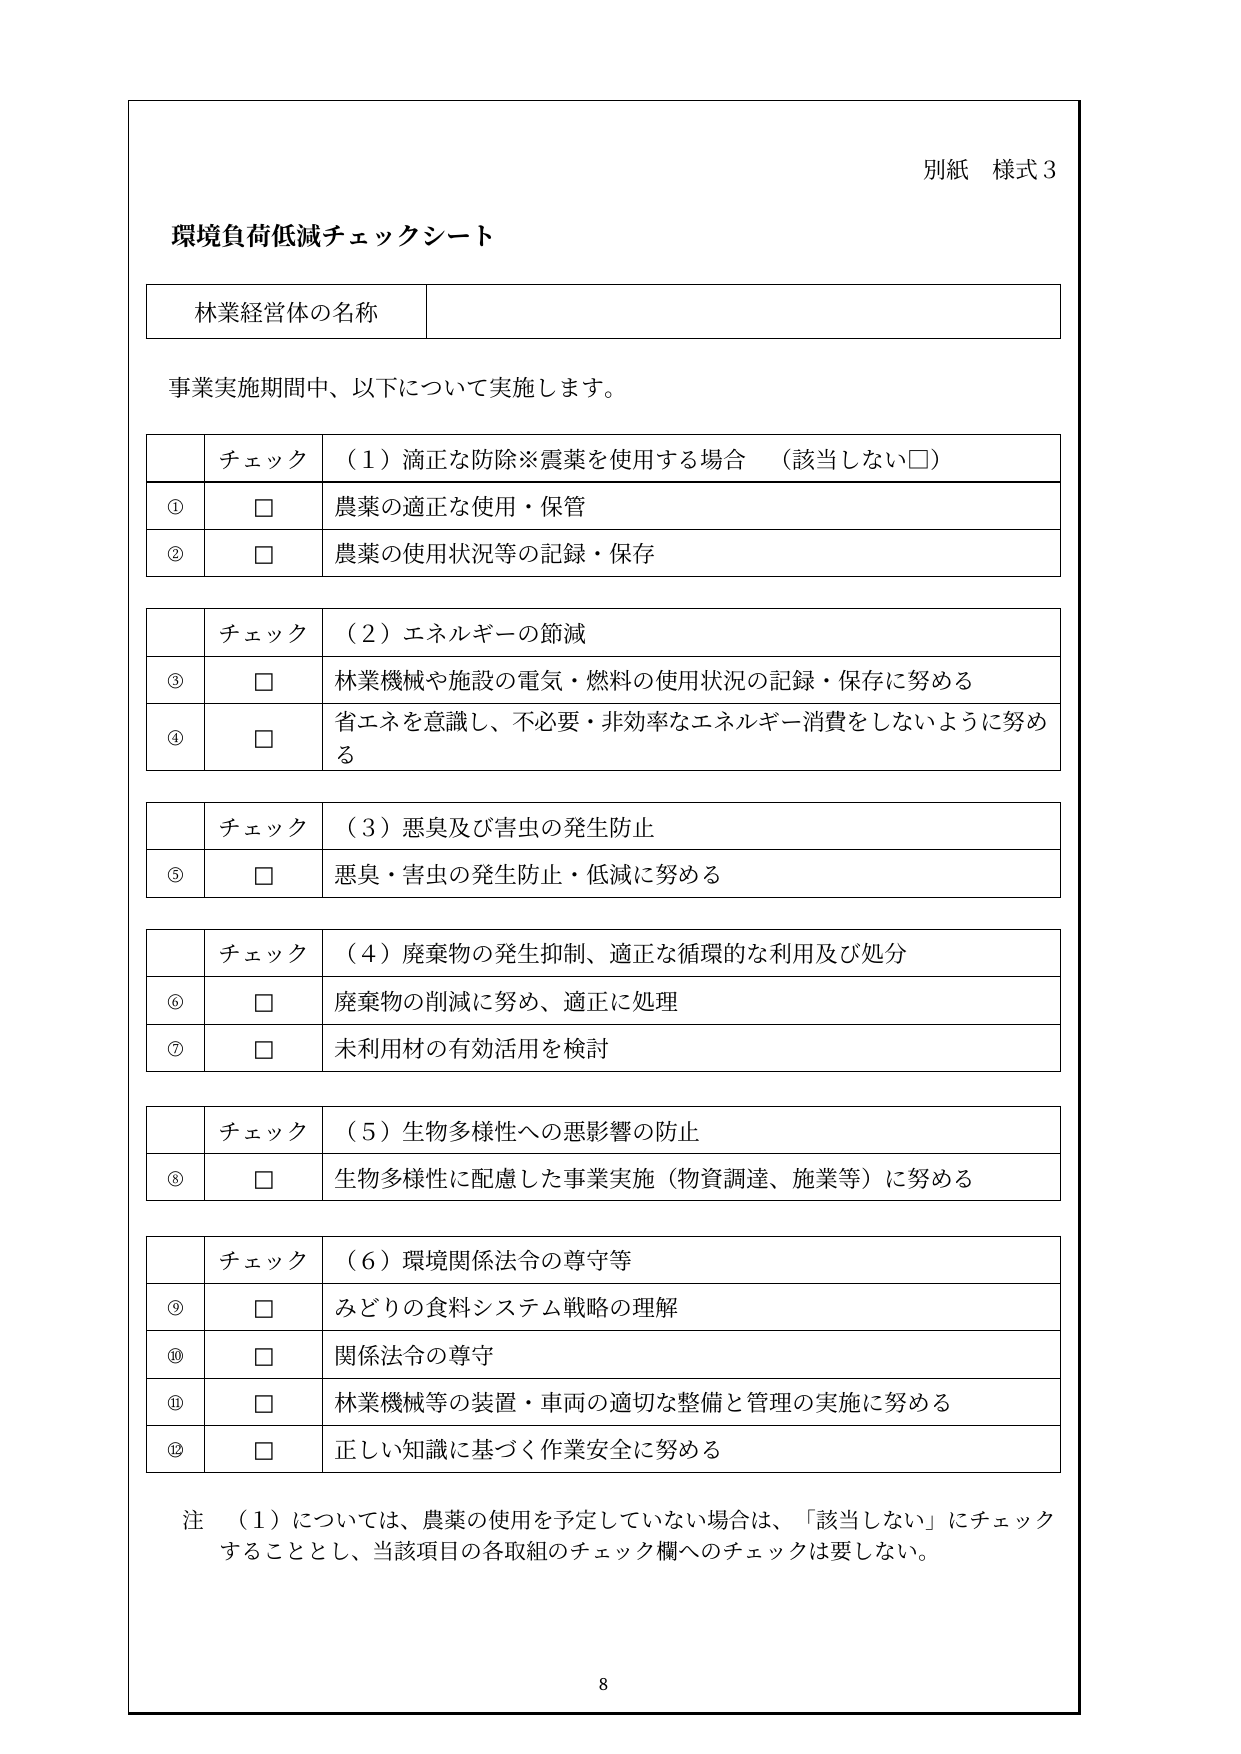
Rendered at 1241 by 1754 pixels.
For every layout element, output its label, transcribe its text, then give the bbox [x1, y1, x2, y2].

table_cell 正しい知識に基づく作業安全に努める [323, 1426, 1060, 1472]
table_cell ③ [147, 657, 204, 703]
table_header [147, 803, 204, 849]
table_header （１）滴正な防除※震薬を使用する場合 （該当しない□） [323, 435, 1060, 481]
text 注 （１）については、農薬の使用を予定していない場合は、「該当しない」にチェックすることとし、当該項目の各取組のチェック欄へのチェックは要しない。 [182, 1503, 1061, 1566]
table_cell ① [147, 483, 204, 529]
table_cell 関係法令の尊守 [323, 1331, 1060, 1377]
table_cell □ [205, 1154, 322, 1200]
table_header チェック [205, 1107, 322, 1153]
table_cell 廃棄物の削減に努め、適正に処理 [323, 977, 1060, 1023]
table_cell 林業機械等の装置・車両の適切な整備と管理の実施に努める [323, 1379, 1060, 1425]
table_cell ⑩ [147, 1331, 204, 1377]
table_cell □ [205, 483, 322, 529]
text 環境負荷低減チェックシート [146, 216, 1061, 252]
table_cell ④ [147, 704, 204, 770]
table_cell ⑦ [147, 1025, 204, 1071]
table_header [147, 1107, 204, 1153]
table_cell 未利用材の有効活用を検討 [323, 1025, 1060, 1071]
table_cell □ [205, 977, 322, 1023]
table_header チェック [205, 609, 322, 656]
table_header （３）悪臭及び害虫の発生防止 [323, 803, 1060, 849]
table_cell 農薬の使用状況等の記録・保存 [323, 530, 1060, 576]
table_cell ⑤ [147, 850, 204, 897]
table_cell □ [205, 850, 322, 897]
text 別紙 様式３ [146, 152, 1061, 185]
table_cell ⑥ [147, 977, 204, 1023]
table_header チェック [205, 1237, 322, 1283]
table_cell ⑫ [147, 1426, 204, 1472]
table_header （５）生物多様性への悪影響の防止 [323, 1107, 1060, 1153]
table_cell □ [205, 1284, 322, 1330]
table_cell □ [205, 1379, 322, 1425]
table_cell □ [205, 704, 322, 770]
table_cell ⑪ [147, 1379, 204, 1425]
table_header （６）環境関係法令の尊守等 [323, 1237, 1060, 1283]
text 事業実施期間中、以下について実施します。 [146, 370, 1061, 403]
table_header [147, 609, 204, 656]
table_header [147, 435, 204, 481]
table_cell 生物多様性に配慮した事業実施（物資調達、施業等）に努める [323, 1154, 1060, 1200]
table_cell ⑨ [147, 1284, 204, 1330]
table_cell □ [205, 530, 322, 576]
table_cell □ [205, 657, 322, 703]
table_cell 林業機械や施設の電気・燃料の使用状況の記録・保存に努める [323, 657, 1060, 703]
table_cell 省エネを意識し、不必要・非効率なエネルギー消費をしないように努める [323, 704, 1060, 770]
table_cell 農薬の適正な使用・保管 [323, 483, 1060, 529]
table_header [147, 930, 204, 976]
table_cell □ [205, 1331, 322, 1377]
table_header [427, 285, 1060, 338]
table_header チェック [205, 803, 322, 849]
table_cell みどりの食料システム戦略の理解 [323, 1284, 1060, 1330]
table_header [147, 1237, 204, 1283]
table_header チェック [205, 930, 322, 976]
table_header チェック [205, 435, 322, 481]
table_cell □ [205, 1426, 322, 1472]
table_cell 悪臭・害虫の発生防止・低減に努める [323, 850, 1060, 897]
table_header （２）エネルギーの節減 [323, 609, 1060, 656]
table_header （４）廃棄物の発生抑制、適正な循環的な利用及び処分 [323, 930, 1060, 976]
table_cell □ [205, 1025, 322, 1071]
table_cell ⑧ [147, 1154, 204, 1200]
table_header 林業経営体の名称 [147, 285, 426, 338]
table_cell ② [147, 530, 204, 576]
